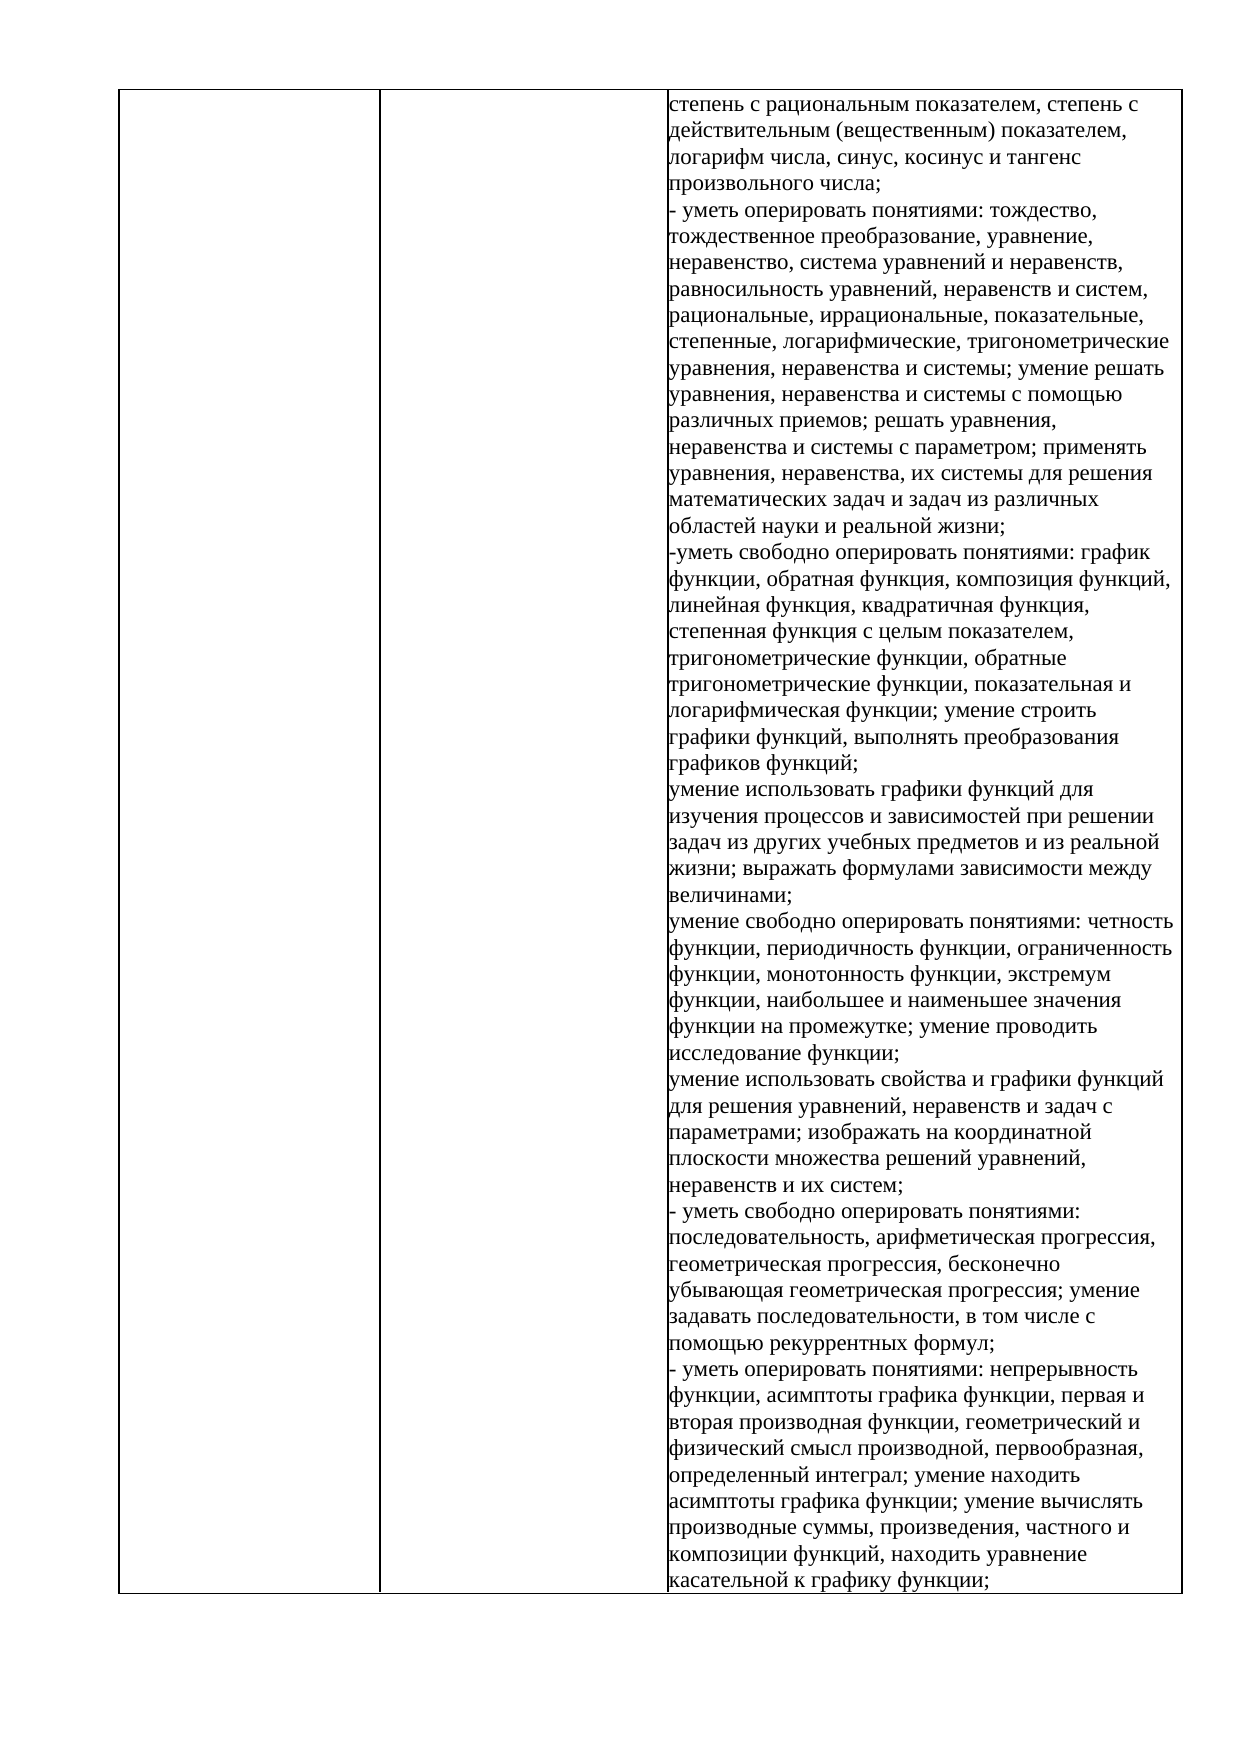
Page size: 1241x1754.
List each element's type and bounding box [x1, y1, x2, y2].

table_cell [120, 90, 379, 1592]
table_cell [381, 90, 667, 1592]
